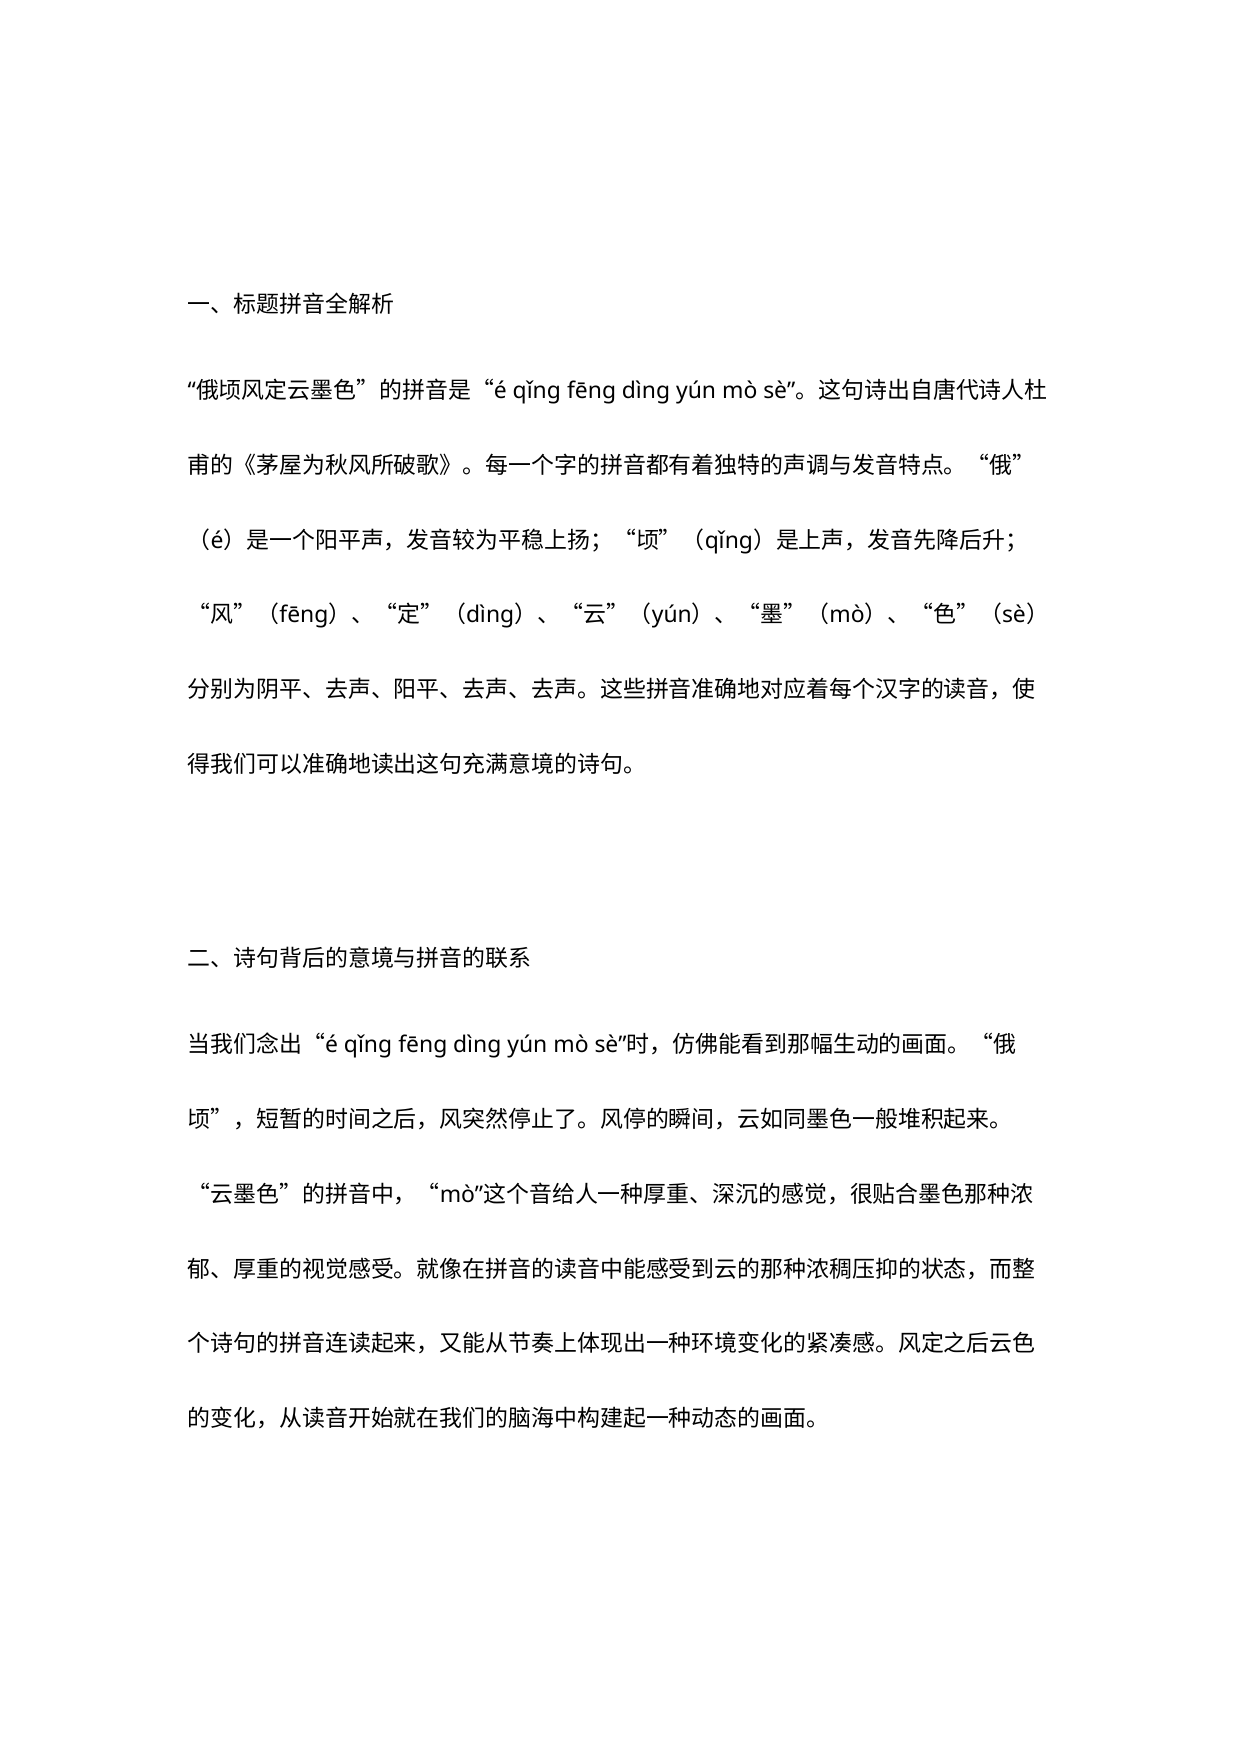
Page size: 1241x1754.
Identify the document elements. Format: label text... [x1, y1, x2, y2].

text 二、诗句背后的意境与拼音的联系 [187, 924, 1053, 989]
text “俄顷风定云墨色”的拼音是“é qǐng fēng dìng yún mò sè”。这句诗出自唐代诗人杜甫的《茅屋为秋风所破歌》。每一个字的拼音都有着独特的声调与发音特点。“俄”（é）是一个阳平声，发音较为平稳上扬；“顷”（qǐng）是上声，发音先降后升；“风”（fēng）、“定”（dìng）、“云”（yún）、“墨”（mò）、“色”（sè）分别为阴平、去声、阳平、去声、去声。这些拼音准确地对应着每个汉字的读音，使得我们可以准确地读出这句充满意境的诗句。 [187, 356, 1053, 795]
text 一、标题拼音全解析 [187, 270, 1053, 335]
text 当我们念出“é qǐng fēng dìng yún mò sè”时，仿佛能看到那幅生动的画面。“俄顷”，短暂的时间之后，风突然停止了。风停的瞬间，云如同墨色一般堆积起来。“云墨色”的拼音中，“mò”这个音给人一种厚重、深沉的感觉，很贴合墨色那种浓郁、厚重的视觉感受。就像在拼音的读音中能感受到云的那种浓稠压抑的状态，而整个诗句的拼音连读起来，又能从节奏上体现出一种环境变化的紧凑感。风定之后云色的变化，从读音开始就在我们的脑海中构建起一种动态的画面。 [187, 1011, 1053, 1449]
